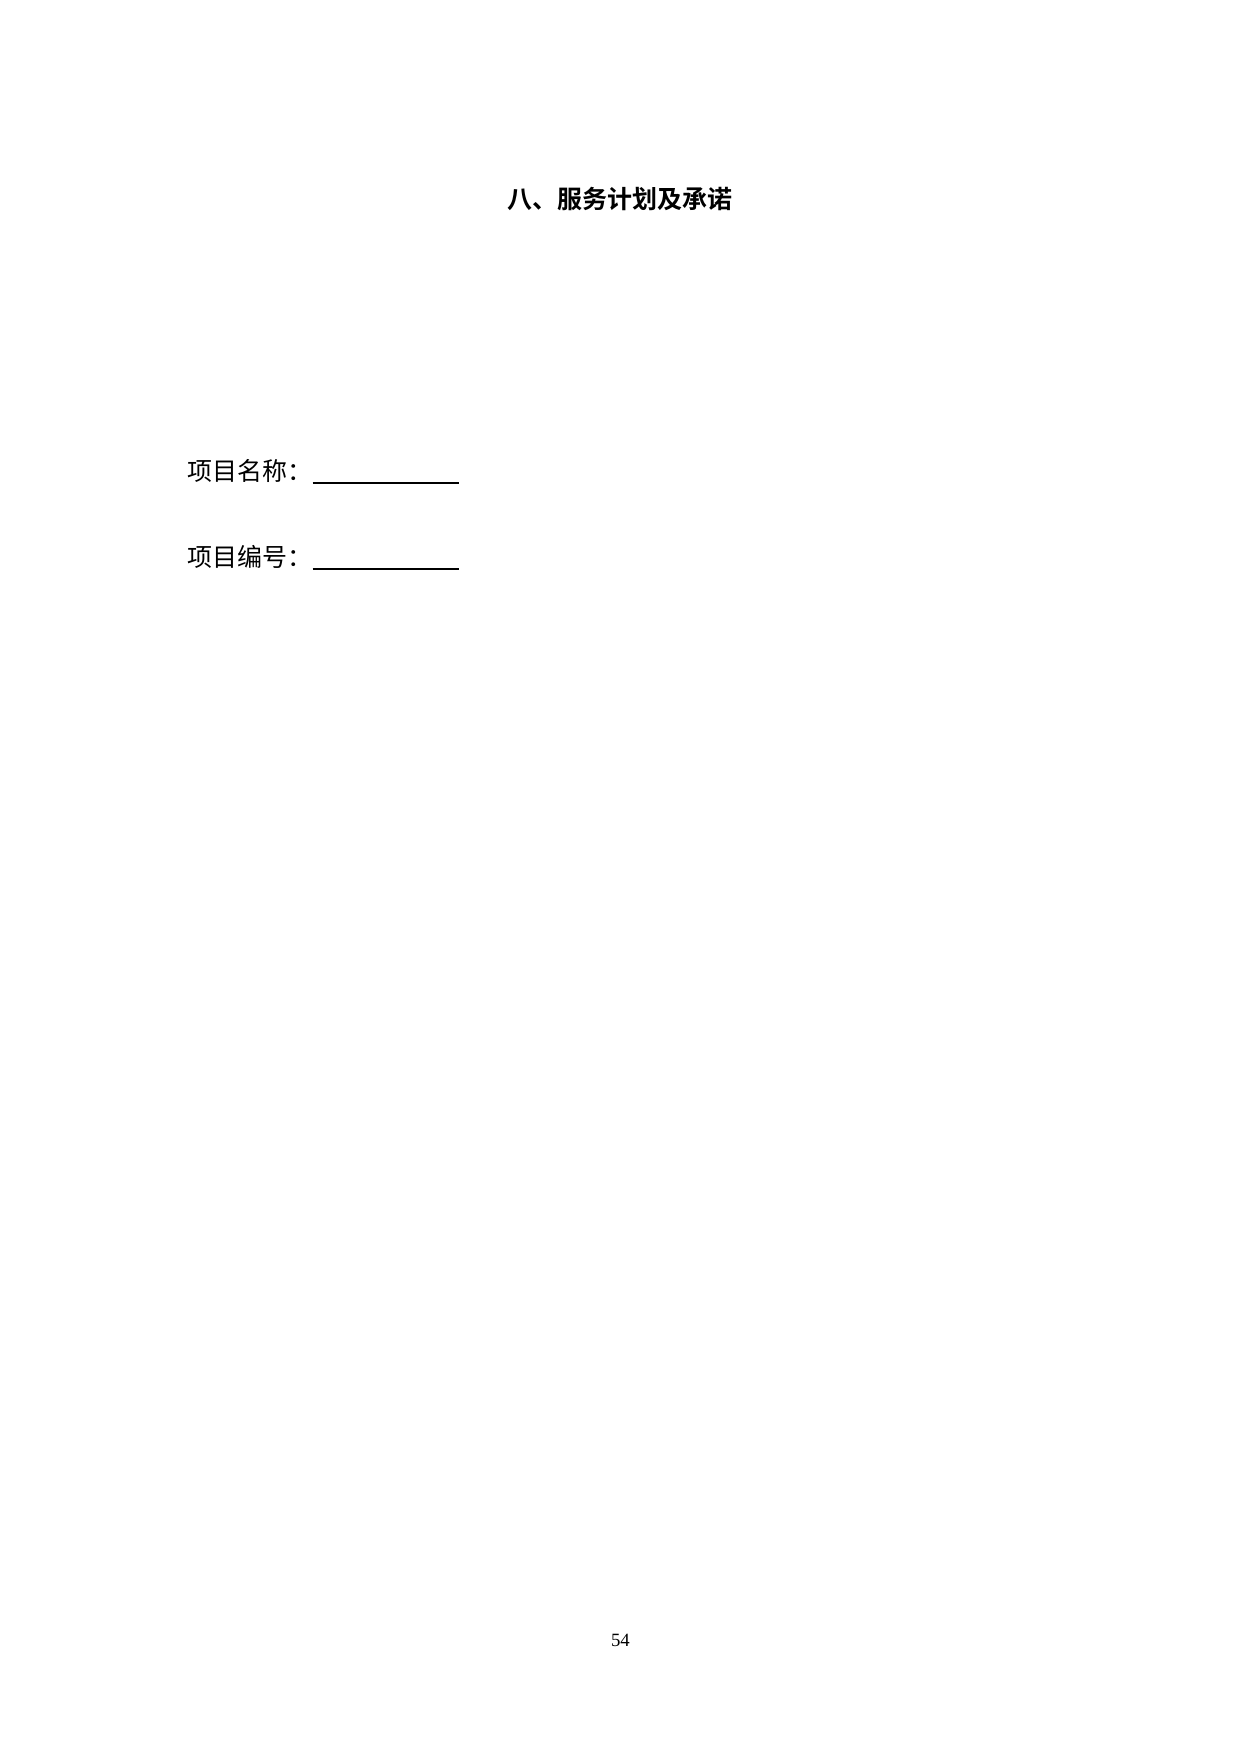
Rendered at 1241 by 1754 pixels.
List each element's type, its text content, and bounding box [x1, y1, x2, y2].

text 项目编号： [187, 522, 1053, 589]
text 项目名称： [187, 436, 1053, 503]
text 八、服务计划及承诺 [187, 164, 1053, 232]
